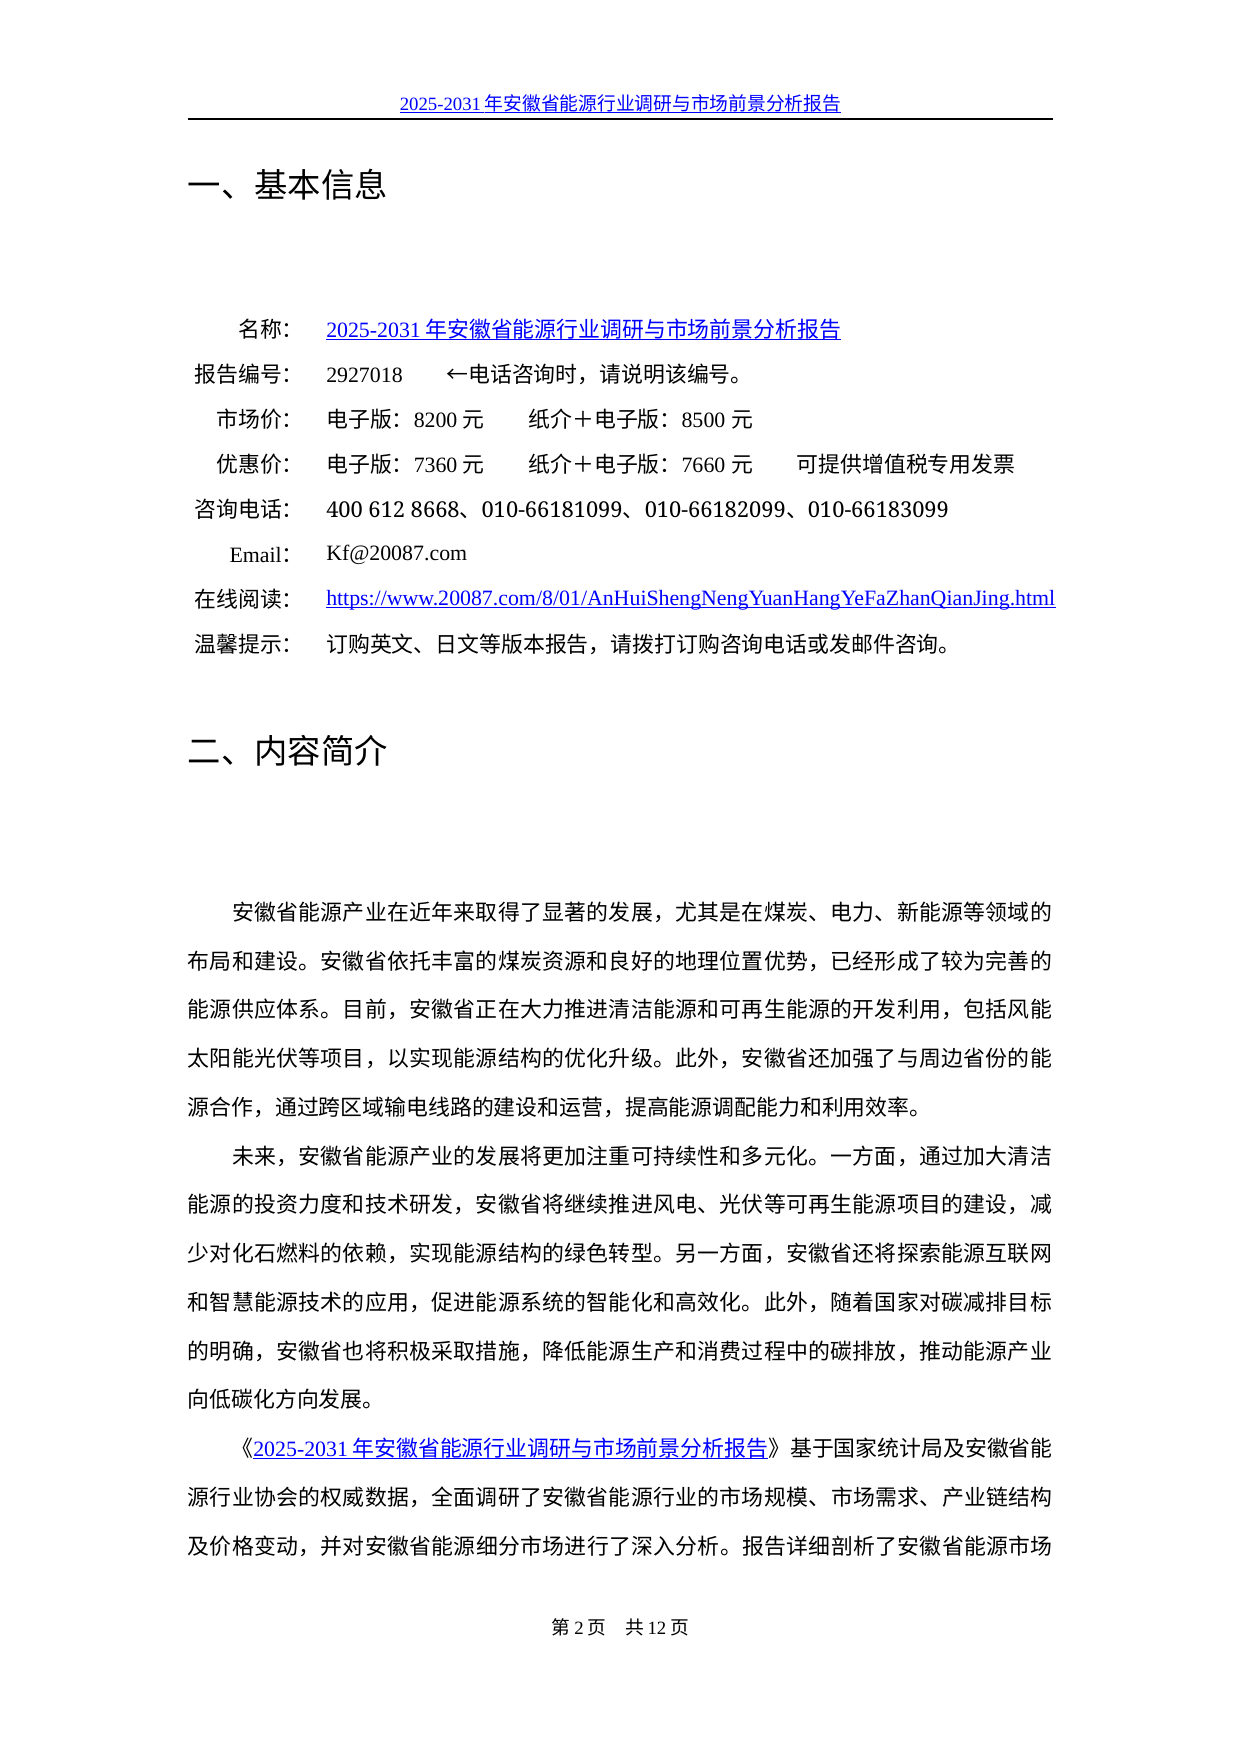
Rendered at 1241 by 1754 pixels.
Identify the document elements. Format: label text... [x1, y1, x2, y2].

table_cell [315, 582, 1073, 627]
table_header 名称： [167, 312, 315, 357]
table_cell 电子版：7360 元 纸介＋电子版：7660 元 可提供增值税专用发票 [315, 447, 1073, 492]
table_cell 电子版：8200 元 纸介＋电子版：8500 元 [315, 402, 1073, 447]
table_cell 2927018 ←电话咨询时，请说明该编号。 [315, 357, 1073, 402]
title 一、基本信息 [187, 150, 1053, 215]
table_cell 市场价： [167, 402, 315, 447]
table_cell 400 612 8668、010-66181099、010-66182099、010-66183099 [315, 492, 1073, 537]
table_cell 咨询电话： [167, 492, 315, 537]
table_cell Kf@20087.com [315, 537, 1073, 582]
table_cell 报告编号： [167, 357, 315, 402]
table_cell 在线阅读： [167, 582, 315, 627]
table_header 2025-2031年安徽省能源行业调研与市场前景分析报告 [315, 312, 1073, 357]
table_cell Email： [167, 537, 315, 582]
title 二、内容简介 [187, 717, 1053, 782]
table_cell 订购英文、日文等版本报告，请拨打订购咨询电话或发邮件咨询。 [315, 627, 1073, 672]
table_cell 温馨提示： [167, 627, 315, 672]
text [187, 894, 1053, 1561]
table_cell 优惠价： [167, 447, 315, 492]
